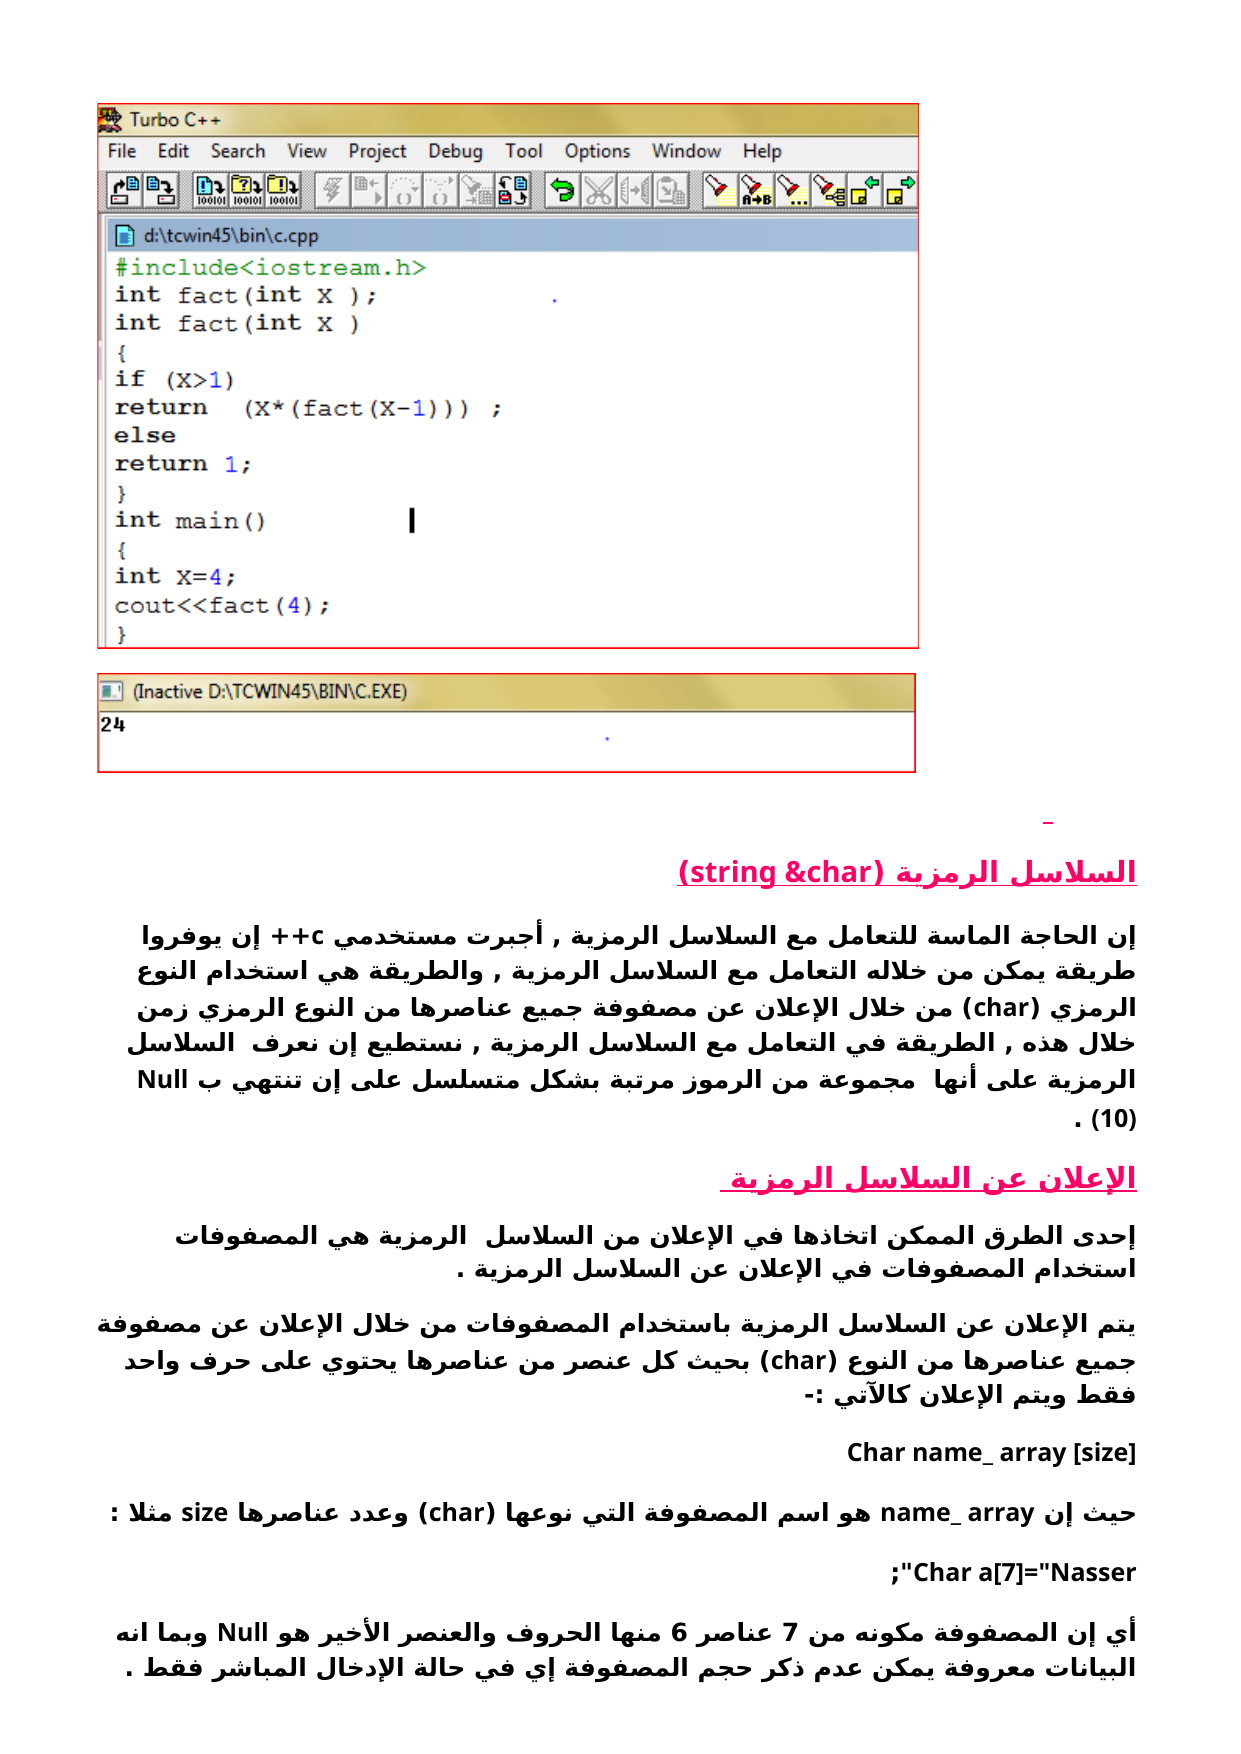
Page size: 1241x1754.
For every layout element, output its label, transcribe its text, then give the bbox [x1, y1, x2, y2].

text السلاسل الرمزية (string &char) [89, 851, 1137, 891]
text يتم الإعلان عن السلاسل الرمزية باستخدام المصفوفات من خلال الإعلان عن مصفوفة جميع عناصرها من النوع (char) بحيث كل عنصر من عناصرها يحتوي على حرف واحد فقط ويتم الإعلان كالآتي :- [89, 1309, 1137, 1410]
text إحدى الطرق الممكن اتخاذها في الإعلان من السلاسل الرمزية هي المصفوفات استخدام المصفوفات في الإعلان عن السلاسل الرمزية . [89, 1221, 1137, 1283]
text أي إن المصفوفة مكونه من 7 عناصر 6 منها الحروف والعنصر الأخير هو Null وبما انه البيانات معروفة يمكن عدم ذكر حجم المصفوفة إي في حالة الإدخال المباشر فقط . [89, 1615, 1137, 1683]
text إن الحاجة الماسة للتعامل مع السلاسل الرمزية , أجبرت مستخدمي c++ إن يوفروا طريقة يمكن من خلاله التعامل مع السلاسل الرمزية , والطريقة هي استخدام النوع الرمزي (char) من خلال الإعلان عن مصفوفة جميع عناصرها من النوع الرمزي زمن خلال هذه , الطريقة في التعامل مع السلاسل الرمزية , نستطيع إن نعرف السلاسل الرمزية على أنها مجموعة من الرموز مرتبة بشكل متسلسل على إن تنتهي ب Null (10) . [89, 918, 1137, 1135]
text Char name_ array [size] [89, 1435, 1137, 1469]
text Char a[7]="Nasser"; [89, 1555, 1137, 1589]
text حيث إن name_ array هو اسم المصفوفة التي نوعها (char) وعدد عناصرها size مثلا : [89, 1495, 1137, 1529]
text الإعلان عن السلاسل الرمزية [89, 1161, 1137, 1195]
picture [97, 103, 919, 649]
picture [97, 673, 916, 773]
